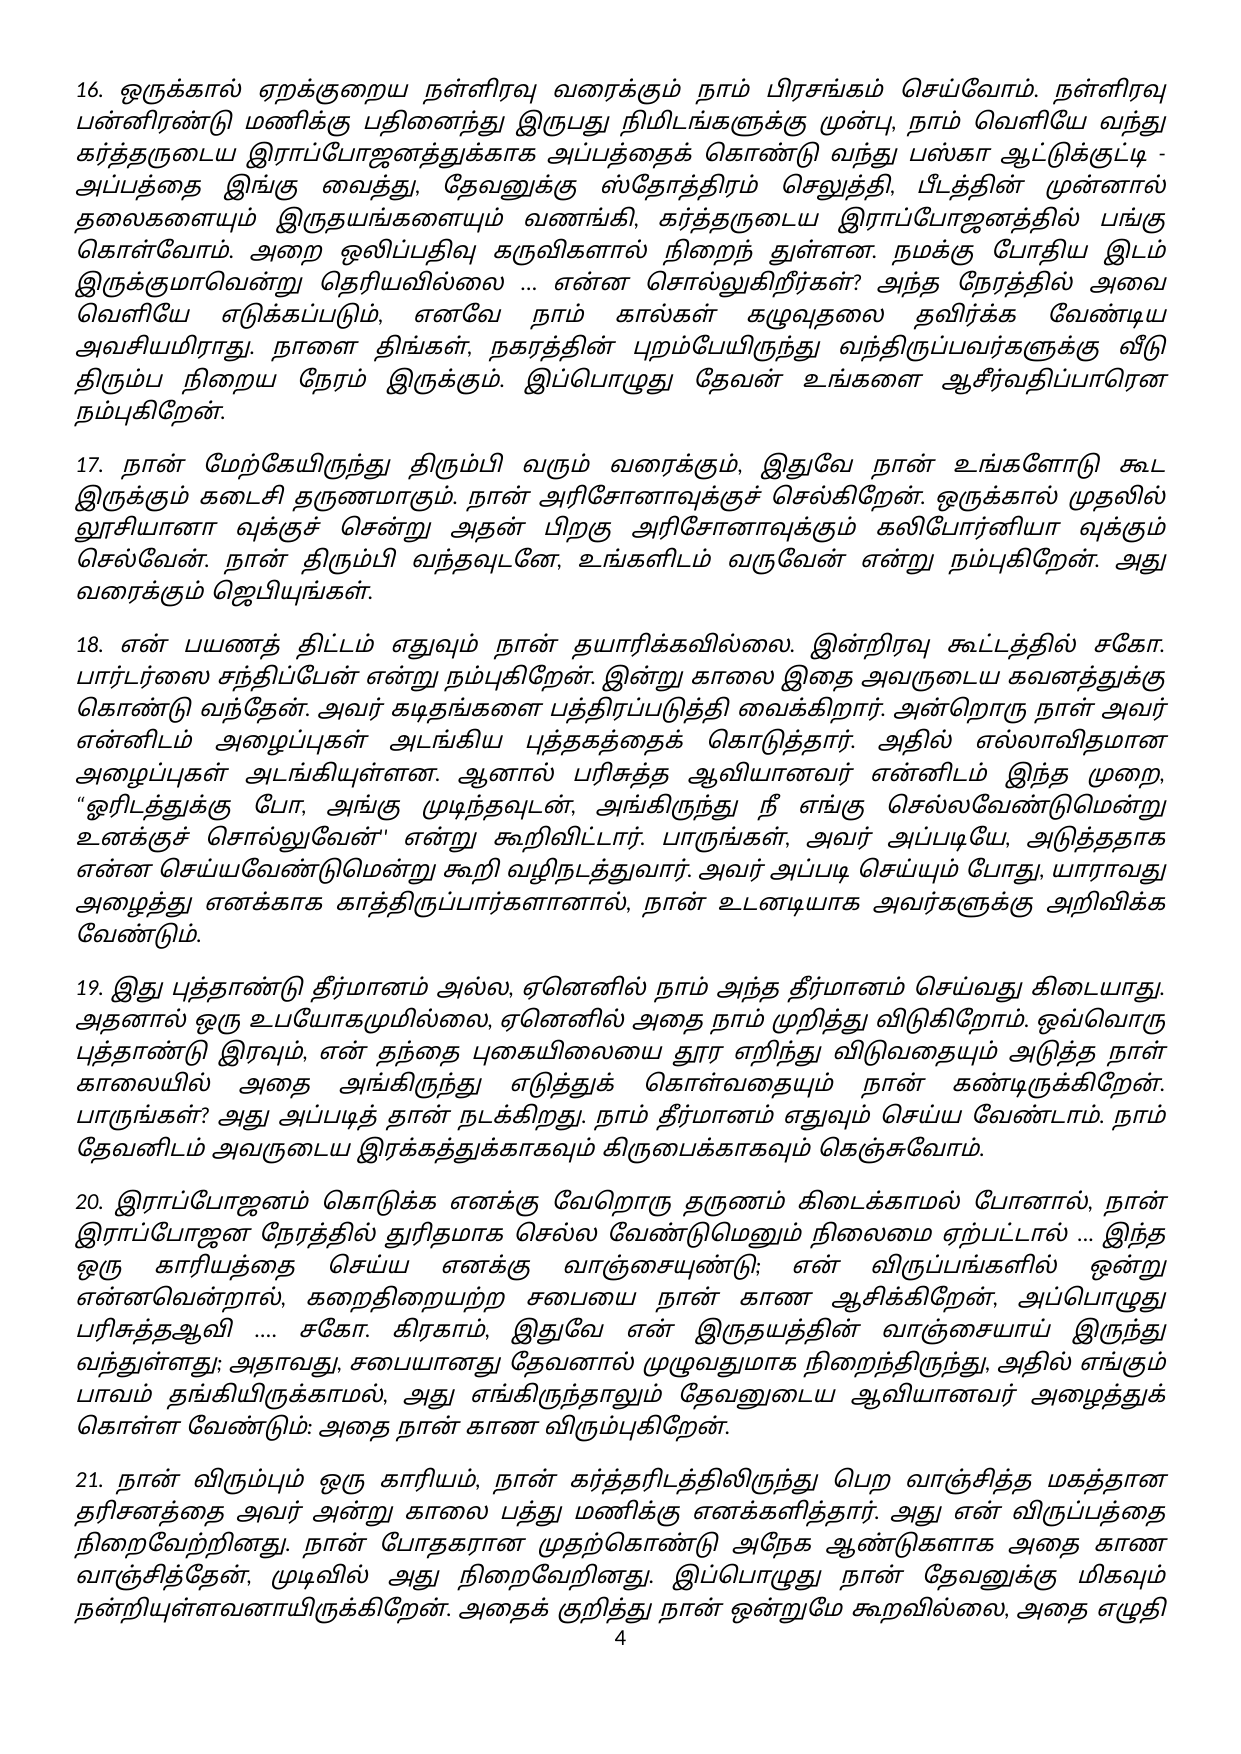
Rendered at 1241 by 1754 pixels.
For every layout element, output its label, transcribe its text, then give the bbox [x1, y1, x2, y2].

text 18. என் பயணத் திட்டம் எதுவும் நான் தயாரிக்கவில்லை. இன்றிரவு கூட்டத்தில் சகோ. பார்டர்ஸை சந்திப்பேன் என்று நம்புகிறேன். இன்று காலை இதை அவருடைய கவனத்துக்கு கொண்டு வந்தேன். அவர் கடிதங்களை பத்திரப்படுத்தி வைக்கிறார். அன்றொரு நாள் அவர் என்னிடம் அழைப்புகள் அடங்கிய புத்தகத்தைக் கொடுத்தார். அதில் எல்லாவிதமான அழைப்புகள் அடங்கியுள்ளன. ஆனால் பரிசுத்த ஆவியானவர் என்னிடம் இந்த முறை, “ஓரிடத்துக்கு போ, அங்கு முடிந்தவுடன், அங்கிருந்து நீ எங்கு செல்லவேண்டுமென்று உனக்குச் சொல்லுவேன்'' என்று கூறிவிட்டார். பாருங்கள், அவர் அப்படியே, அடுத்ததாக என்ன செய்யவேண்டுமென்று கூறி வழிநடத்துவார். அவர் அப்படி செய்யும் போது, யாராவது அழைத்து எனக்காக காத்திருப்பார்களானால், நான் உடனடியாக அவர்களுக்கு அறிவிக்க வேண்டும். [75, 630, 1165, 948]
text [75, 1465, 1165, 1622]
text 17. நான் மேற்கேயிருந்து திரும்பி வரும் வரைக்கும், இதுவே நான் உங்களோடு கூட இருக்கும் கடைசி தருணமாகும். நான் அரிசோனாவுக்குச் செல்கிறேன். ஒருக்கால் முதலில் லூசியானா வுக்குச் சென்று அதன் பிறகு அரிசோனாவுக்கும் கலிபோர்னியா வுக்கும் செல்வேன். நான் திரும்பி வந்தவுடனே, உங்களிடம் வருவேன் என்று நம்புகிறேன். அது வரைக்கும் ஜெபியுங்கள். [75, 450, 1165, 605]
text 16. ஒருக்கால் ஏறக்குறைய நள்ளிரவு வரைக்கும் நாம் பிரசங்கம் செய்வோம். நள்ளிரவு பன்னிரண்டு மணிக்கு பதினைந்து இருபது நிமிடங்களுக்கு முன்பு, நாம் வெளியே வந்து கர்த்தருடைய இராப்போஜனத்துக்காக அப்பத்தைக் கொண்டு வந்து பஸ்கா ஆட்டுக்குட்டி - அப்பத்தை இங்கு வைத்து, தேவனுக்கு ஸ்தோத்திரம் செலுத்தி, பீடத்தின் முன்னால் தலைகளையும் இருதயங்களையும் வணங்கி, கர்த்தருடைய இராப்போஜனத்தில் பங்கு கொள்வோம். அறை ஒலிப்பதிவு கருவிகளால் நிறைந் துள்ளன. நமக்கு போதிய இடம் இருக்குமாவென்று தெரியவில்லை ... என்ன சொல்லுகிறீர்கள்? அந்த நேரத்தில் அவை வெளியே எடுக்கப்படும், எனவே நாம் கால்கள் கழுவுதலை தவிர்க்க வேண்டிய அவசியமிராது. நாளை திங்கள், நகரத்தின் புறம்பேயிருந்து வந்திருப்பவர்களுக்கு வீடு திரும்ப நிறைய நேரம் இருக்கும். இப்பொழுது தேவன் உங்களை ஆசீர்வதிப்பாரென நம்புகிறேன். [75, 75, 1165, 425]
text 19. இது புத்தாண்டு தீர்மானம் அல்ல, ஏனெனில் நாம் அந்த தீர்மானம் செய்வது கிடையாது. அதனால் ஒரு உபயோகமுமில்லை, ஏனெனில் அதை நாம் முறித்து விடுகிறோம். ஒவ்வொரு புத்தாண்டு இரவும், என் தந்தை புகையிலையை தூர எறிந்து விடுவதையும் அடுத்த நாள் காலையில் அதை அங்கிருந்து எடுத்துக் கொள்வதையும் நான் கண்டிருக்கிறேன். பாருங்கள்? அது அப்படித் தான் நடக்கிறது. நாம் தீர்மானம் எதுவும் செய்ய வேண்டாம். நாம் தேவனிடம் அவருடைய இரக்கத்துக்காகவும் கிருபைக்காகவும் கெஞ்சுவோம். [75, 973, 1165, 1162]
text 20. இராப்போஜனம் கொடுக்க எனக்கு வேறொரு தருணம் கிடைக்காமல் போனால், நான் இராப்போஜன நேரத்தில் துரிதமாக செல்ல வேண்டுமெனும் நிலைமை ஏற்பட்டால் ... இந்த ஒரு காரியத்தை செய்ய எனக்கு வாஞ்சையுண்டு; என் விருப்பங்களில் ஒன்று என்னவென்றால், கறைதிறையற்ற சபையை நான் காண ஆசிக்கிறேன், அப்பொழுது பரிசுத்தஆவி .... சகோ. கிரகாம், இதுவே என் இருதயத்தின் வாஞ்சையாய் இருந்து வந்துள்ளது; அதாவது, சபையானது தேவனால் முழுவதுமாக நிறைந்திருந்து, அதில் எங்கும் பாவம் தங்கியிருக்காமல், அது எங்கிருந்தாலும் தேவனுடைய ஆவியானவர் அழைத்துக் கொள்ள வேண்டும்: அதை நான் காண விரும்புகிறேன். [75, 1187, 1165, 1440]
